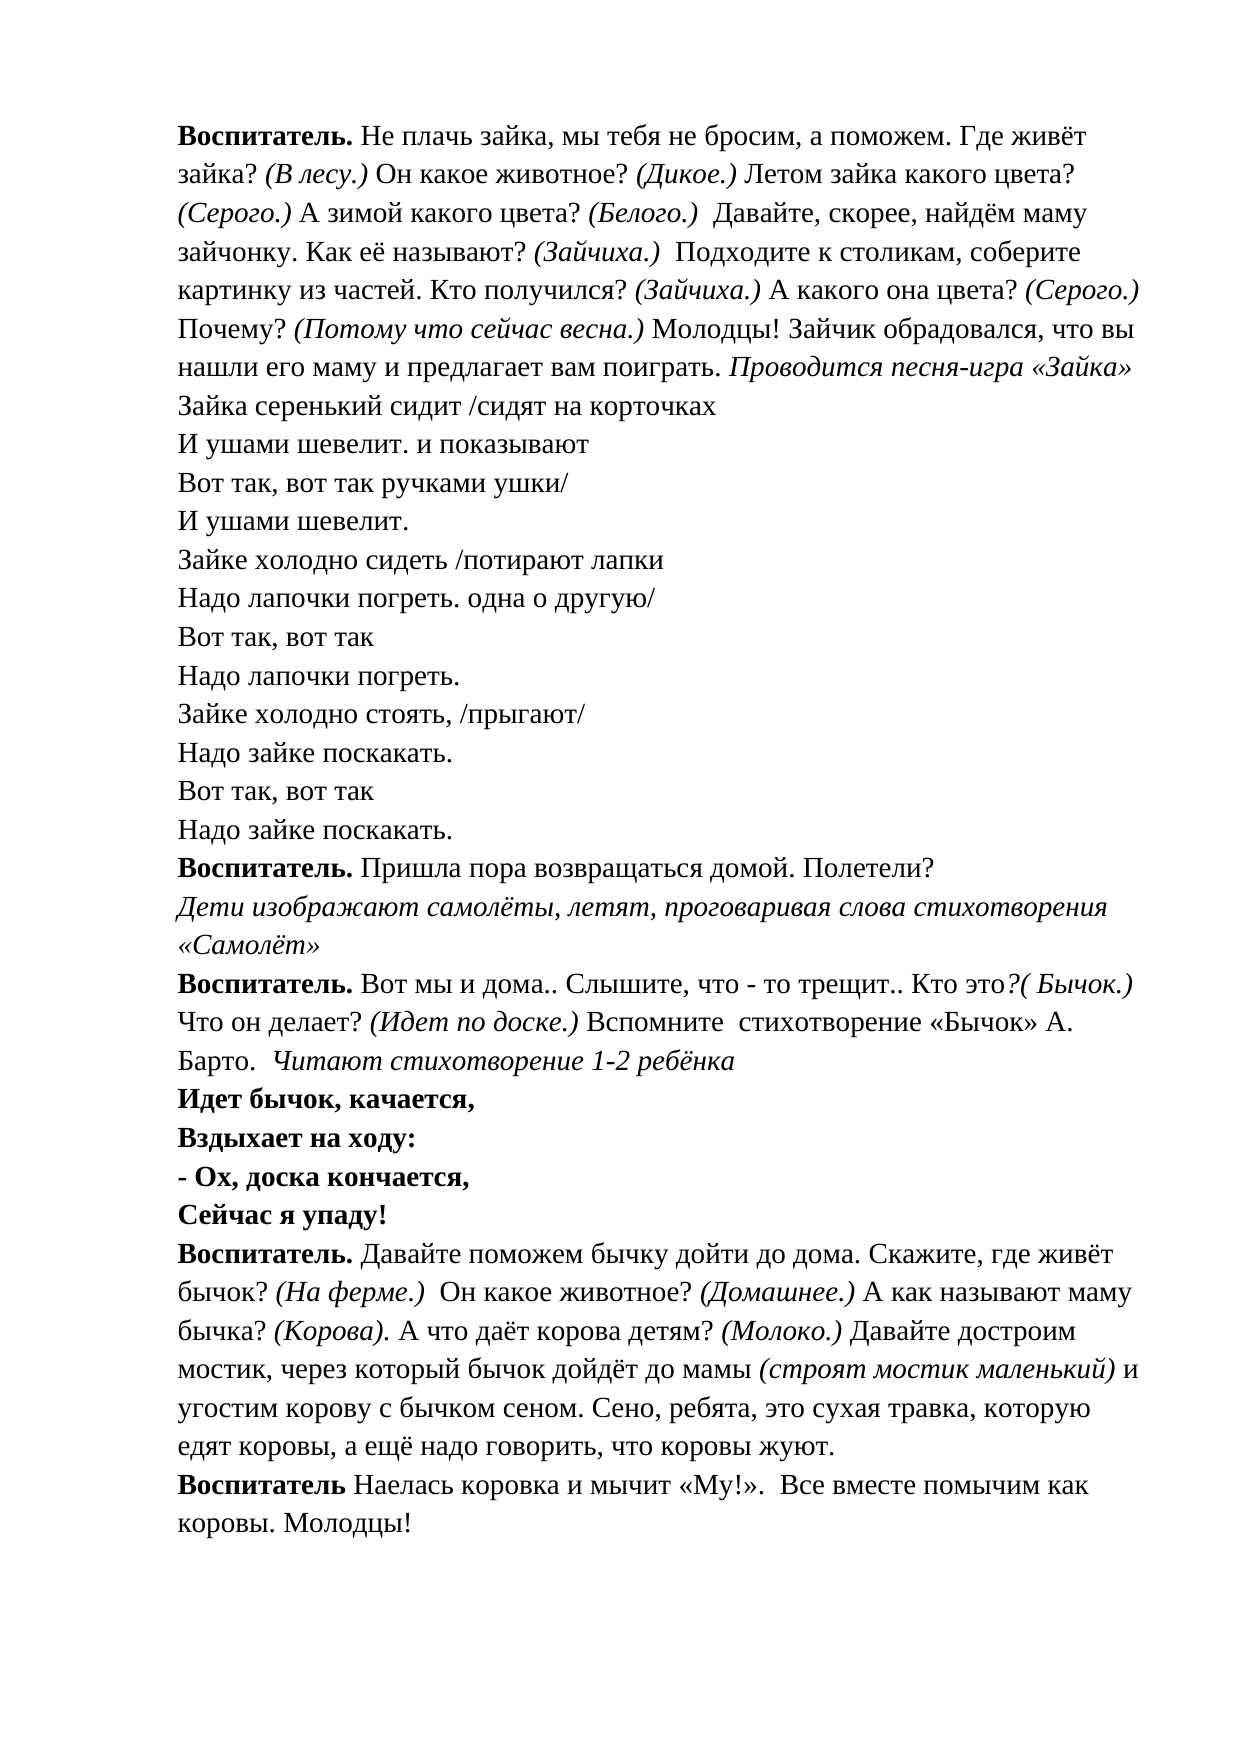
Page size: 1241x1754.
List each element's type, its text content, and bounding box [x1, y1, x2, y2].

text Вот так, вот так ручками ушки/ [177, 465, 1152, 498]
text Зайке холодно стоять, /прыгают/ [177, 696, 1152, 730]
text Надо зайке поскакать. [177, 735, 1152, 768]
text Воспитатель. Вот мы и дома.. Слышите, что - то трещит.. Кто это?( Бычок.) Что он делает? (Идет по доске.) Вспомните стихотворение «Бычок» А. Барто. Читают стихотворение 1-2 ребёнка [177, 966, 1152, 1077]
text Идет бычок, качается, Вздыхает на ходу: - Ох, доска кончается, Сейчас я упаду! [177, 1082, 1152, 1231]
text Зайке холодно сидеть /потирают лапки [177, 542, 1152, 576]
text И ушами шевелит. и показывают [177, 426, 1152, 460]
text Вот так, вот так [177, 619, 1152, 653]
text Воспитатель Наелась коровка и мычит «Му!». Все вместе помычим как коровы. Молодцы! [177, 1467, 1152, 1539]
text И ушами шевелит. [177, 503, 1152, 537]
text Вот так, вот так [177, 773, 1152, 807]
text Надо лапочки погреть. одна о другую/ [177, 581, 1152, 614]
text Дети изображают самолёты, летят, проговаривая слова стихотворения «Самолёт» [177, 889, 1152, 961]
text Воспитатель. Пришла пора возвращаться домой. Полетели? [177, 850, 1152, 884]
text Воспитатель. Не плачь зайка, мы тебя не бросим, а поможем. Где живёт зайка? (В лесу.) Он какое животное? (Дикое.) Летом зайка какого цвета? (Серого.) А зимой какого цвета? (Белого.) Давайте, скорее, найдём маму зайчонку. Как её называют? (Зайчиха.) Подходите к столикам, соберите картинку из частей. Кто получился? (Зайчиха.) А какого она цвета? (Серого.) Почему? (Потому что сейчас весна.) Молодцы! Зайчик обрадовался, что вы нашли его маму и предлагает вам поиграть. Проводится песня-игра «Зайка» [177, 118, 1152, 383]
text Зайка серенький сидит /сидят на корточках [177, 388, 1152, 421]
text Воспитатель. Давайте поможем бычку дойти до дома. Скажите, где живёт бычок? (На ферме.) Он какое животное? (Домашнее.) А как называют маму бычка? (Корова). А что даёт корова детям? (Молоко.) Давайте достроим мостик, через который бычок дойдёт до мамы (строят мостик маленький) и угостим корову с бычком сеном. Сено, ребята, это сухая травка, которую едят коровы, а ещё надо говорить, что коровы жуют. [177, 1236, 1152, 1462]
text Надо зайке поскакать. [177, 812, 1152, 845]
text Надо лапочки погреть. [177, 658, 1152, 691]
